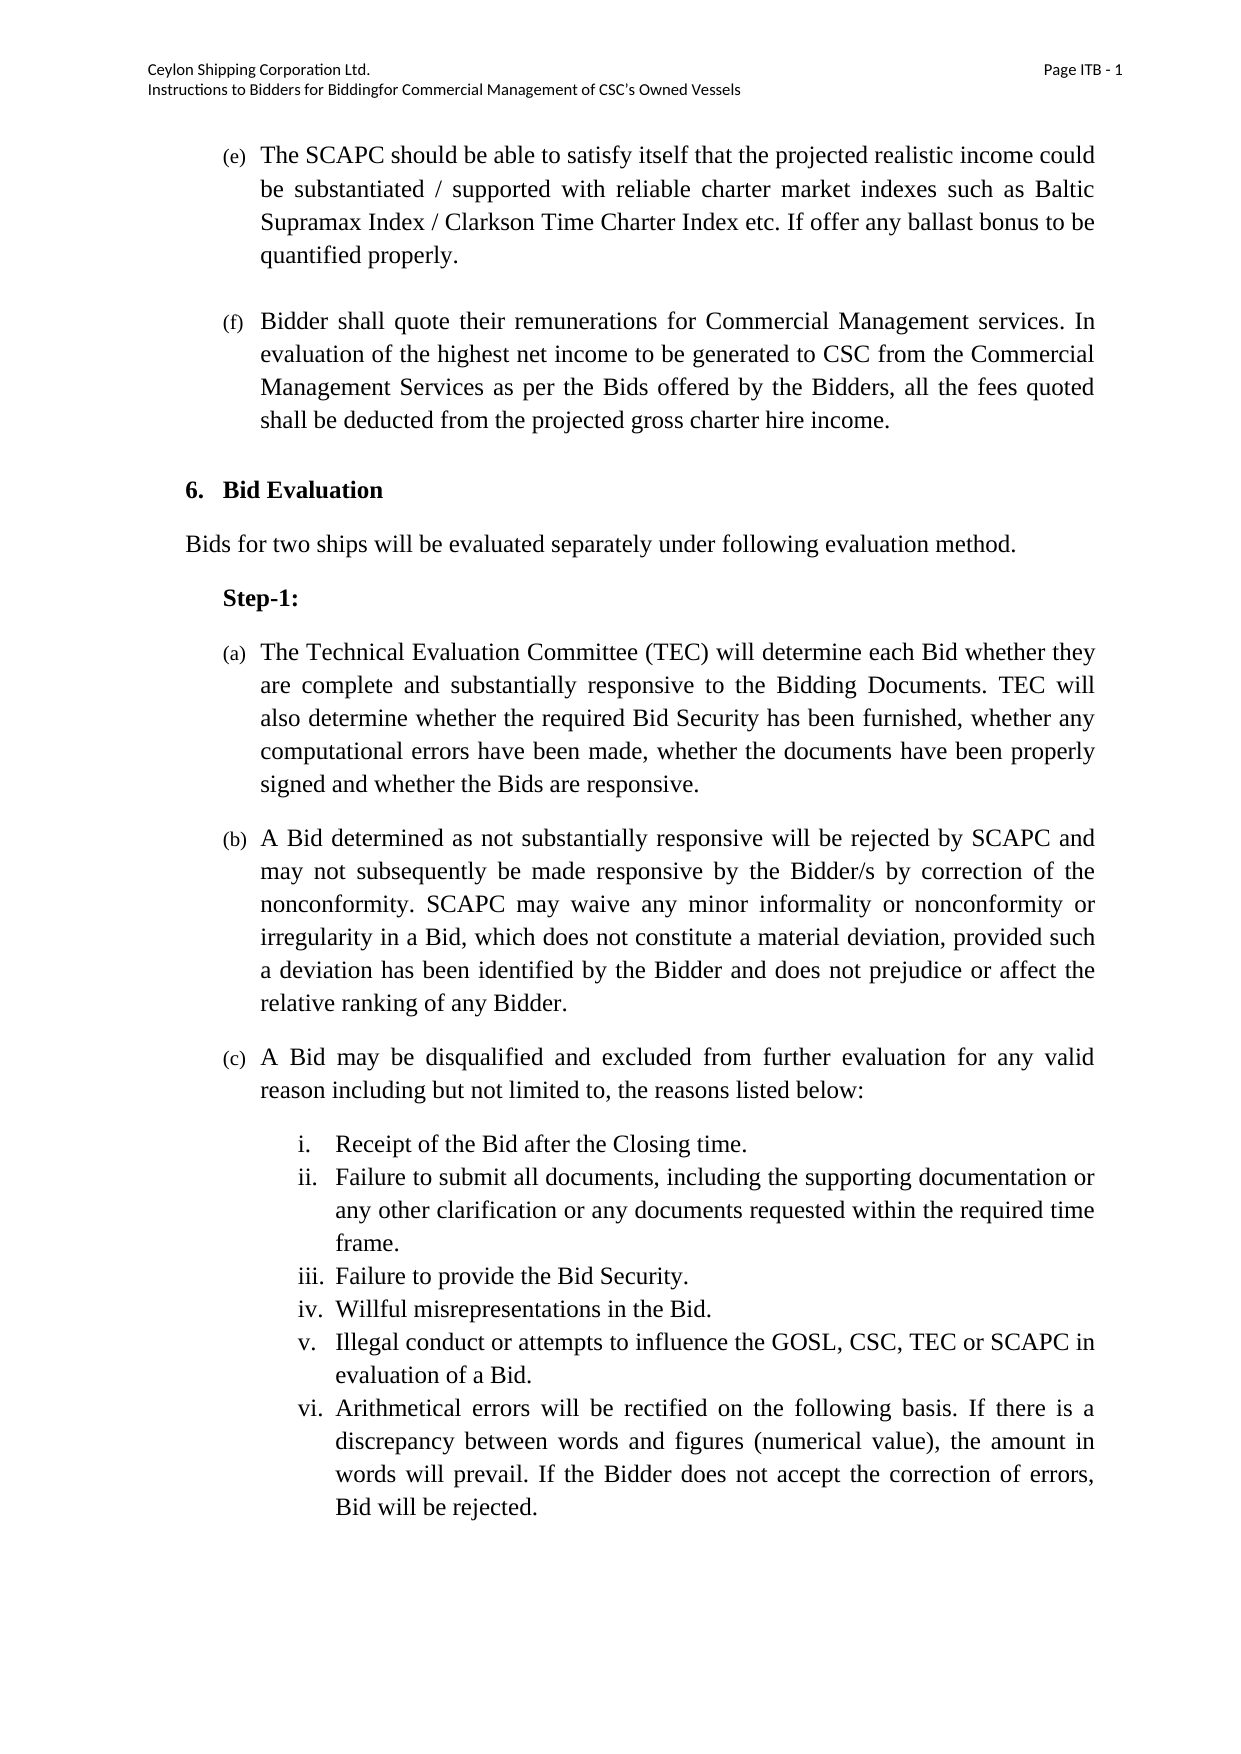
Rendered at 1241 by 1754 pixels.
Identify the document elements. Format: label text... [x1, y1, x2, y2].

list A Bid may be disqualified and excluded from further evaluation for any valid reason including but not limited to, the reasons listed below: [223, 1042, 1096, 1103]
list A Bid determined as not substantially responsive will be rejected by SCAPC and may not subsequently be made responsive by the Bidder/s by correction of the nonconformity. SCAPC may waive any minor informality or nonconformity or irregularity in a Bid, which does not constitute a material deviation, provided such a deviation has been identified by the Bidder and does not prejudice or affect the relative ranking of any Bidder. [223, 823, 1096, 1017]
list Bidder shall quote their remunerations for Commercial Management services. In evaluation of the highest net income to be generated to CSC from the Commercial Management Services as per the Bids offered by the Bidders, all the fees quoted shall be deducted from the projected gross charter hire income. [223, 306, 1096, 433]
text Bids for two ships will be evaluated separately under following evaluation method. [185, 529, 1096, 558]
list The SCAPC should be able to satisfy itself that the projected realistic income could be substantiated / supported with reliable charter market indexes such as Baltic Supramax Index / Clarkson Time Charter Index etc. If offer any ballast bonus to be quantified properly. [223, 141, 1096, 268]
list Bid Evaluation [185, 475, 1096, 504]
list Illegal conduct or attempts to influence the GOSL, CSC, TEC or SCAPC in evaluation of a Bid. [298, 1327, 1096, 1388]
list The Technical Evaluation Committee (TEC) will determine each Bid whether they are complete and substantially responsive to the Bidding Documents. TEC will also determine whether the required Bid Security has been furnished, whether any computational errors have been made, whether the documents have been properly signed and whether the Bids are responsive. [223, 637, 1096, 798]
list Willful misrepresentations in the Bid. [298, 1294, 1096, 1322]
list Receipt of the Bid after the Closing time. [298, 1129, 1096, 1157]
list Failure to provide the Bid Security. [298, 1261, 1096, 1289]
list Arithmetical errors will be rectified on the following basis. If there is a discrepancy between words and figures (numerical value), the amount in words will prevail. If the Bidder does not accept the correction of errors, Bid will be rejected. [298, 1393, 1096, 1521]
text Step-1: [223, 583, 1096, 612]
list Failure to submit all documents, including the supporting documentation or any other clarification or any documents requested within the required time frame. [298, 1162, 1096, 1256]
